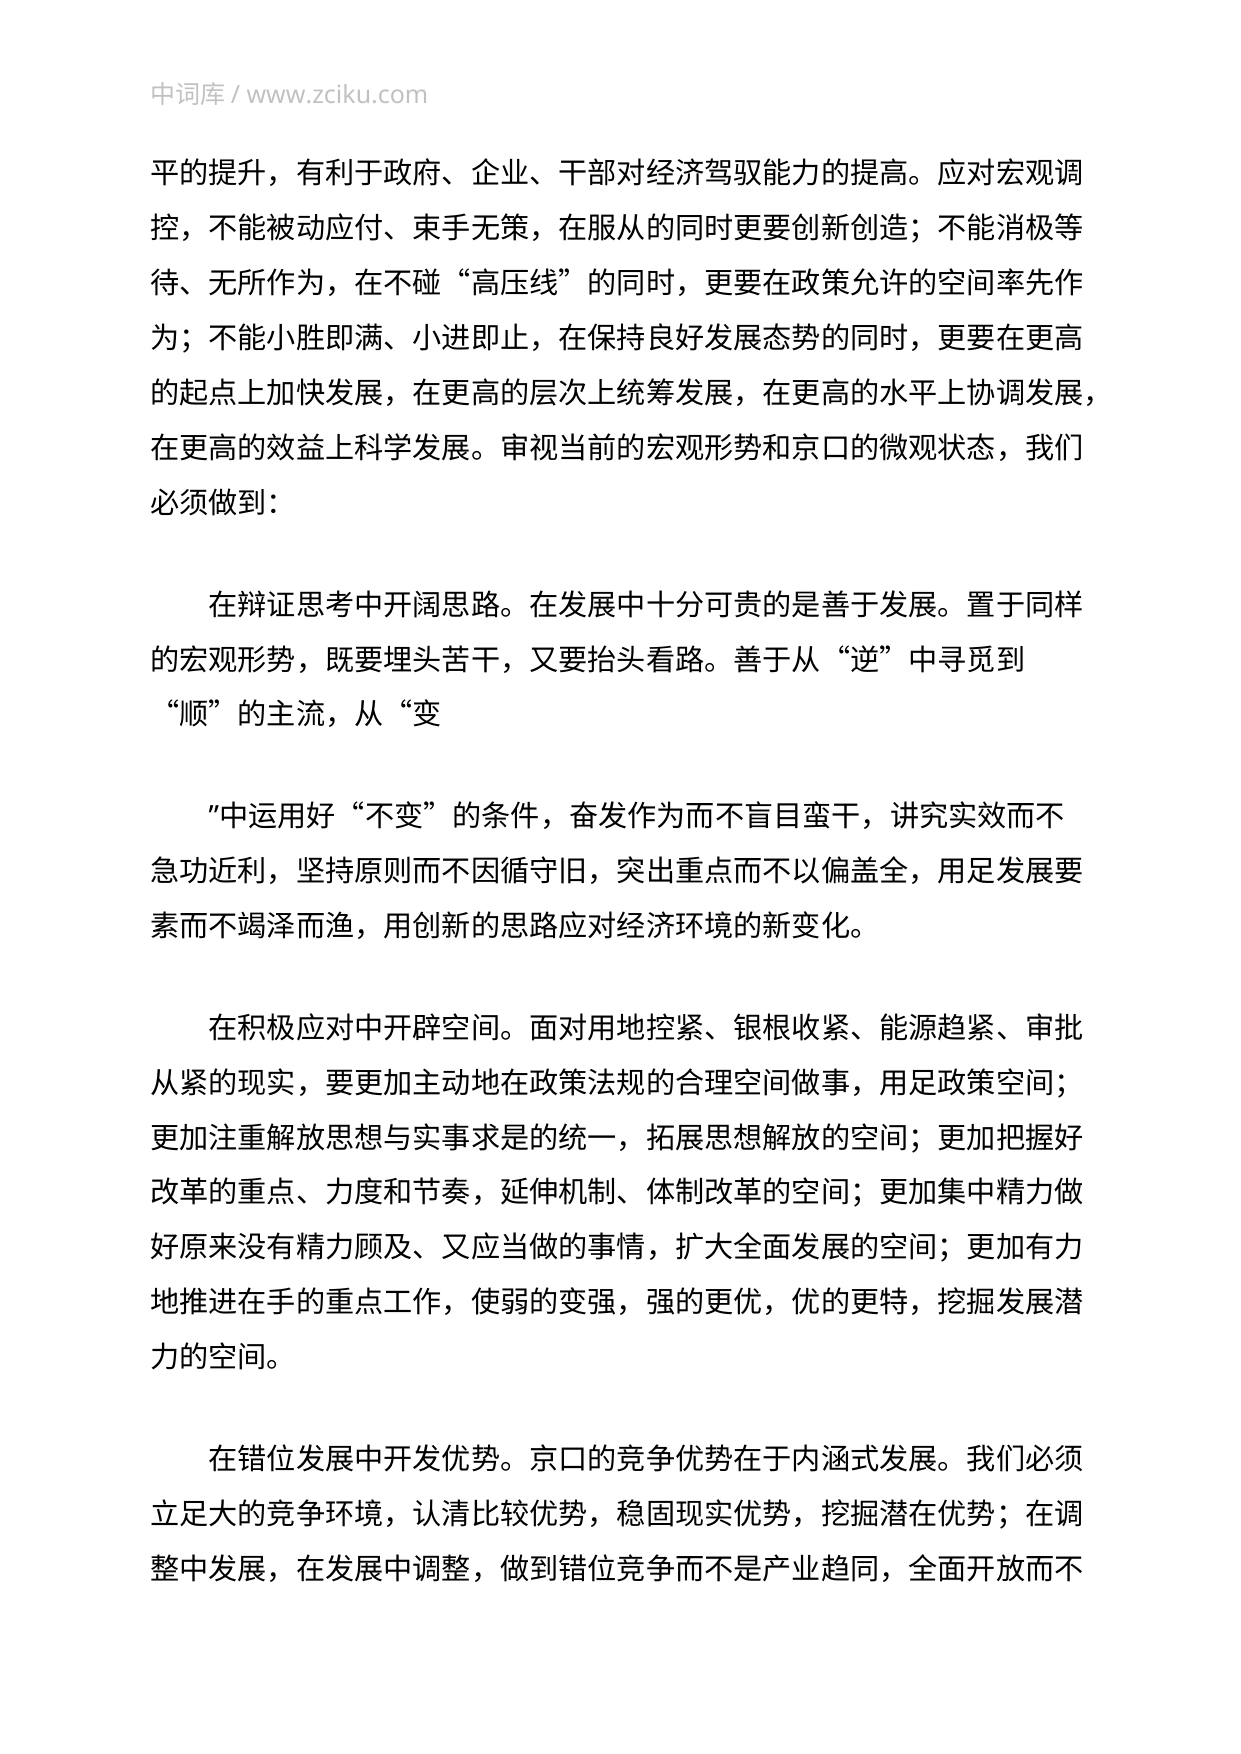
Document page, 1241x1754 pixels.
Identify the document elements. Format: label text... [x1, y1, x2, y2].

text 在辩证思考中开阔思路。在发展中十分可贵的是善于发展。置于同样的宏观形势，既要埋头苦干，又要抬头看路。善于从“逆”中寻觅到“顺”的主流，从“变 [150, 581, 1090, 733]
text ”中运用好“不变”的条件，奋发作为而不盲目蛮干，讲究实效而不急功近利，坚持原则而不因循守旧，突出重点而不以偏盖全，用足发展要素而不竭泽而渔，用创新的思路应对经济环境的新变化。 [150, 793, 1090, 945]
text 在积极应对中开辟空间。面对用地控紧、银根收紧、能源趋紧、审批从紧的现实，要更加主动地在政策法规的合理空间做事，用足政策空间；更加注重解放思想与实事求是的统一，拓展思想解放的空间；更加把握好改革的重点、力度和节奏，延伸机制、体制改革的空间；更加集中精力做好原来没有精力顾及、又应当做的事情，扩大全面发展的空间；更加有力地推进在手的重点工作，使弱的变强，强的更优，优的更特，挖掘发展潜力的空间。 [150, 1004, 1090, 1376]
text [150, 1436, 1090, 1588]
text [150, 150, 1090, 522]
